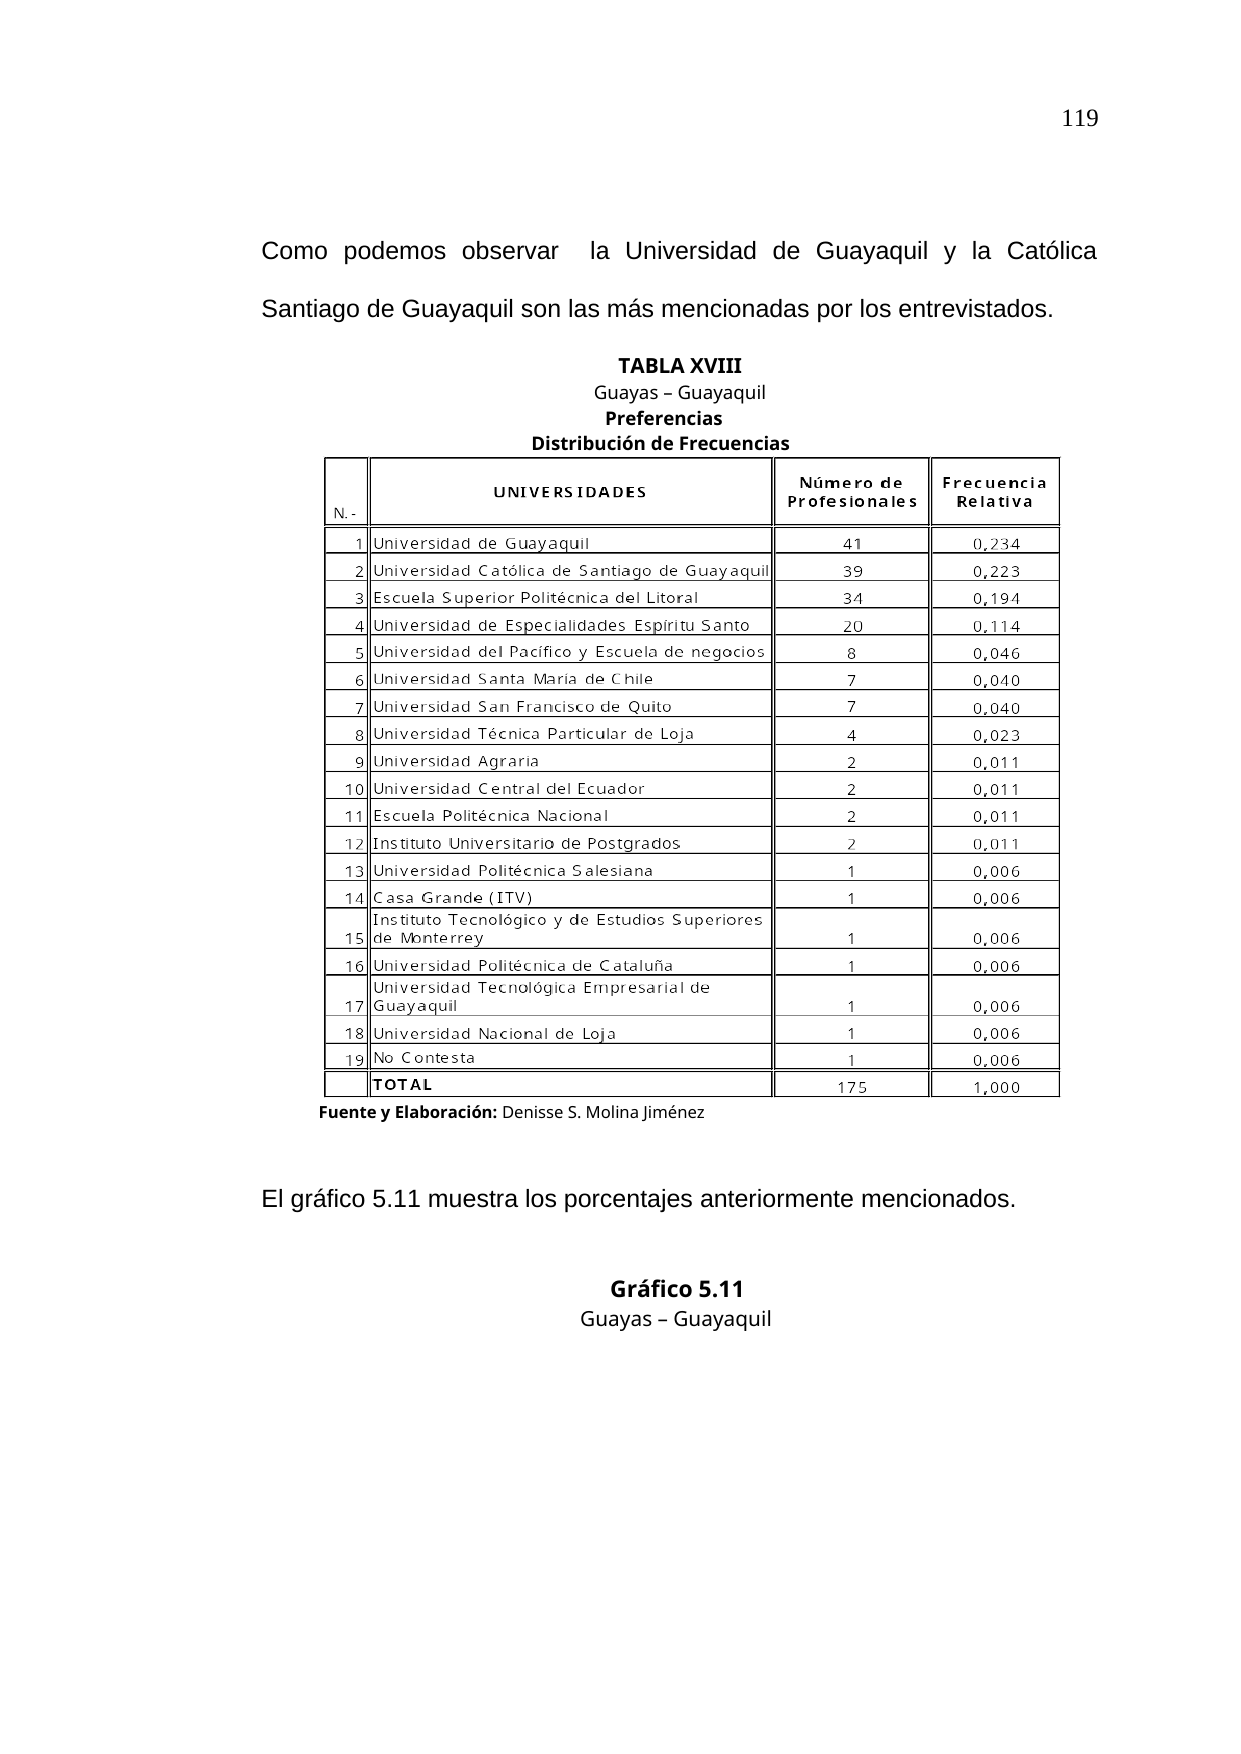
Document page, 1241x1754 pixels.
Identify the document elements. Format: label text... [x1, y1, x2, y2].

text Guayas – Guayaquil [386, 1304, 1098, 1333]
text TABLA XVIII [261, 351, 1098, 380]
text El gráfico 5.11 muestra los porcentajes anteriormente mencionados. [261, 1184, 1098, 1213]
text Preferencias [386, 405, 1098, 431]
text Gráfico 5.11 [386, 1273, 1098, 1304]
text Distribución de Frecuencias [386, 431, 1098, 456]
text Guayas – Guayaquil [261, 380, 1098, 405]
text Como podemos observar de Guayaquil y de Guayaquil son las más mencionadas por los entrevistados. [261, 236, 1098, 322]
